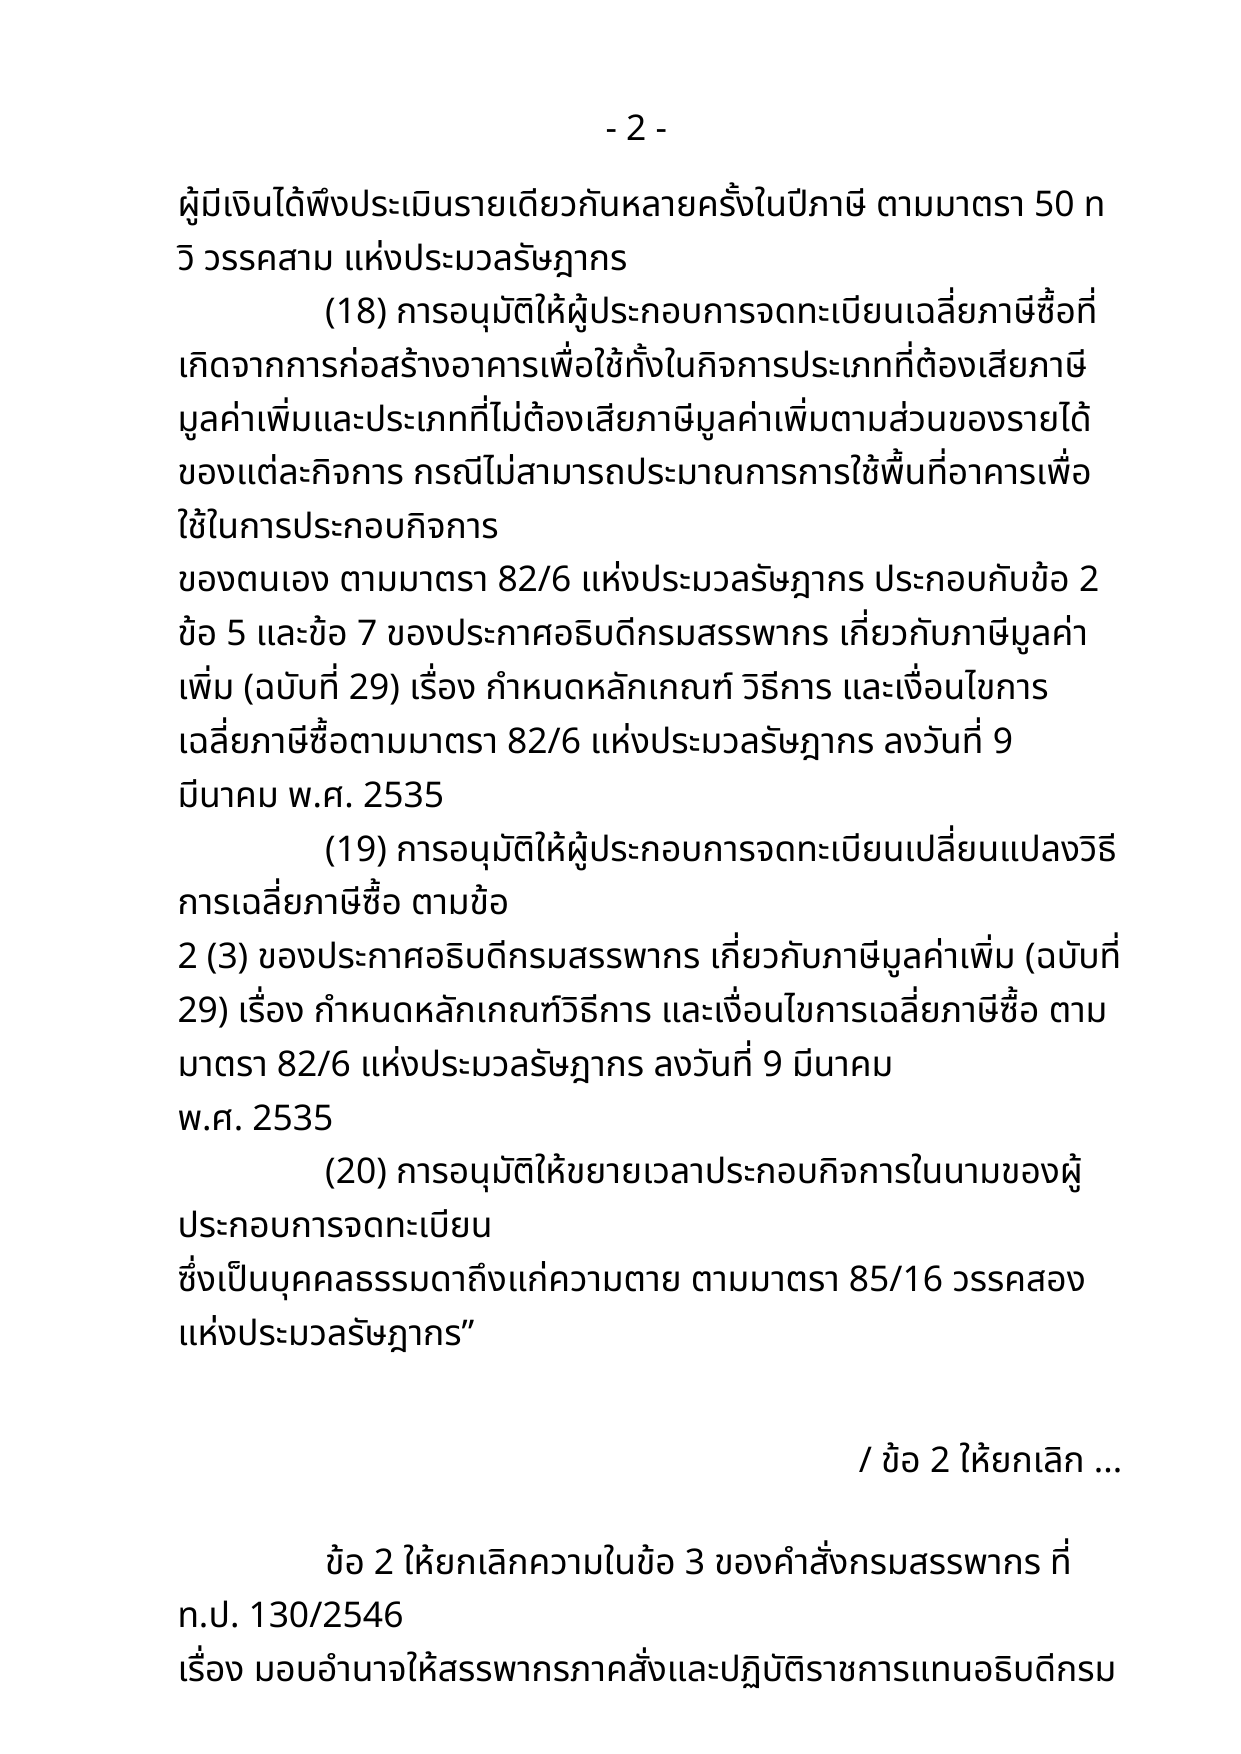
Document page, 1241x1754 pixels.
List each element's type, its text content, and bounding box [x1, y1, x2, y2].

text / ข้อ 2 ให้ยกเลิก ... [177, 1434, 1122, 1488]
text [177, 1536, 1122, 1697]
text (20) การอนุมัติให้ขยายเวลาประกอบกิจการในนามของผู้ประกอบการจดทะเบียน ซึ่งเป็นบุคคลธรรมดาถึงแก่ความตาย ตามมาตรา 85/16 วรรคสอง แห่งประมวลรัษฎากร” [177, 1146, 1122, 1361]
text (18) การอนุมัติให้ผู้ประกอบการจดทะเบียนเฉลี่ยภาษีซื้อที่เกิดจากการก่อสร้างอาคารเพื่อใช้ทั้งในกิจการประเภทที่ต้องเสียภาษีมูลค่าเพิ่มและประเภทที่ไม่ต้องเสียภาษีมูลค่าเพิ่มตามส่วนของรายได้ของแต่ละกิจการ กรณีไม่สามารถประมาณการการใช้พื้นที่อาคารเพื่อใช้ในการประกอบกิจการ ของตนเอง ตามมาตรา 82/6 แห่งประมวลรัษฎากร ประกอบกับข้อ 2 ข้อ 5 และข้อ 7 ของประกาศอธิบดีกรมสรรพากร เกี่ยวกับภาษีมูลค่าเพิ่ม (ฉบับที่ 29) เรื่อง กำหนดหลักเกณฑ์ วิธีการ และเงื่อนไขการเฉลี่ยภาษีซื้อตามมาตรา 82/6 แห่งประมวลรัษฎากร ลงวันที่ 9 มีนาคม พ.ศ. 2535 [177, 286, 1119, 823]
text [177, 178, 1119, 286]
text (19) การอนุมัติให้ผู้ประกอบการจดทะเบียนเปลี่ยนแปลงวิธีการเฉลี่ยภาษีซื้อ ตามข้อ 2 (3) ของประกาศอธิบดีกรมสรรพากร เกี่ยวกับภาษีมูลค่าเพิ่ม (ฉบับที่ 29) เรื่อง กำหนดหลักเกณฑ์วิธีการ และเงื่อนไขการเฉลี่ยภาษีซื้อ ตามมาตรา 82/6 แห่งประมวลรัษฎากร ลงวันที่ 9 มีนาคม พ.ศ. 2535 [177, 823, 1122, 1146]
